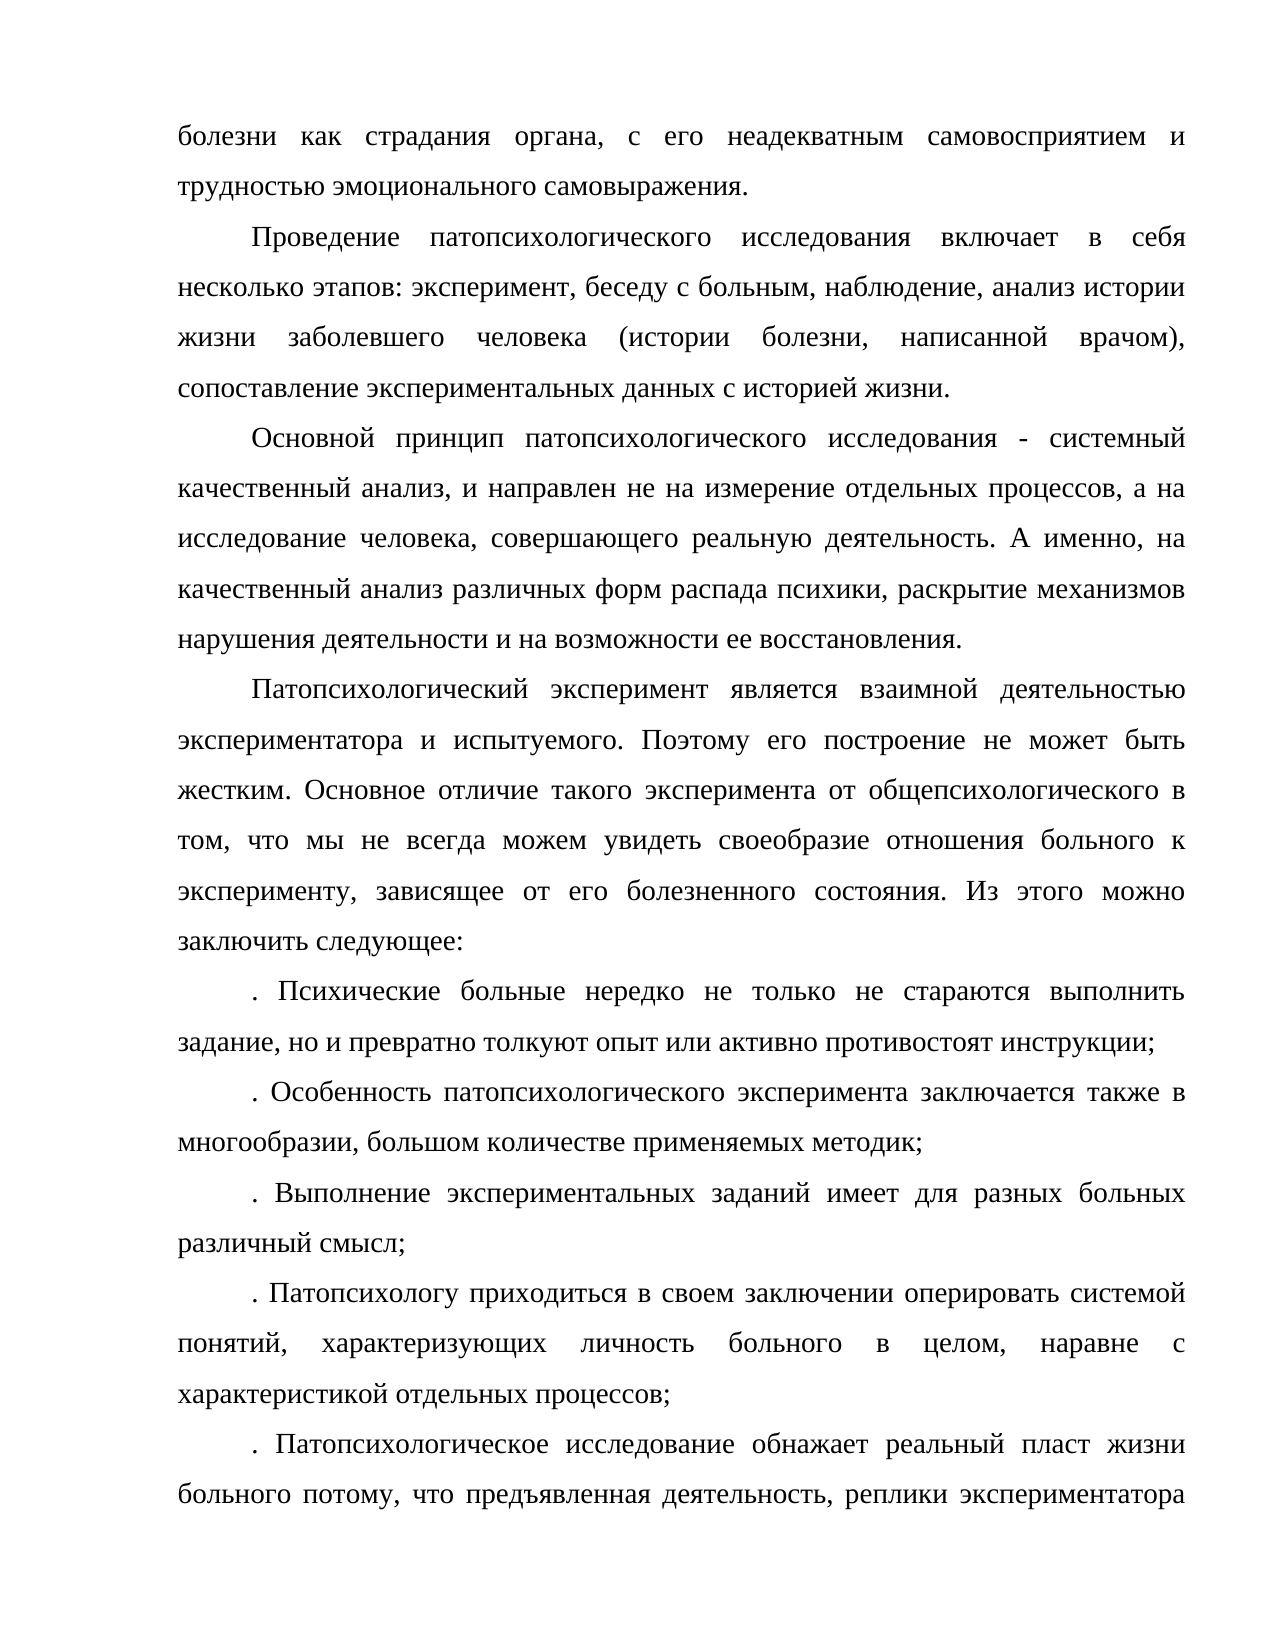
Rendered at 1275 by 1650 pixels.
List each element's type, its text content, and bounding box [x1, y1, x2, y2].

text . Особенность патопсихологического эксперимента заключается также в многообразии, большом количестве применяемых методик; [177, 1074, 1186, 1158]
text . Выполнение экспериментальных заданий имеет для разных больных различный смысл; [177, 1175, 1186, 1258]
text Проведение патопсихологического исследования включает в себя несколько этапов: эксперимент, беседу с больным, наблюдение, анализ истории жизни заболевшего человека (истории болезни, написанной врачом), сопоставление экспериментальных данных с историей жизни. [177, 219, 1186, 403]
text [177, 1426, 1186, 1510]
text Основной принцип патопсихологического исследования - системный качественный анализ, и направлен не на измерение отдельных процессов, а на исследование человека, совершающего реальную деятельность. А именно, на качественный анализ различных форм распада психики, раскрытие механизмов нарушения деятельности и на возможности ее восстановления. [177, 420, 1186, 655]
text . Психические больные нередко не только не стараются выполнить задание, но и превратно толкуют опыт или активно противостоят инструкции; [177, 973, 1186, 1057]
text . Патопсихологу приходиться в своем заключении оперировать системой понятий, характеризующих личность больного в целом, наравне с характеристикой отдельных процессов; [177, 1275, 1186, 1409]
text Патопсихологический эксперимент является взаимной деятельностью экспериментатора и испытуемого. Поэтому его построение не может быть жестким. Основное отличие такого эксперимента от общепсихологического в том, что мы не всегда можем увидеть своеобразие отношения больного к эксперименту, зависящее от его болезненного состояния. Из этого можно заключить следующее: [177, 672, 1186, 957]
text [177, 118, 1186, 202]
